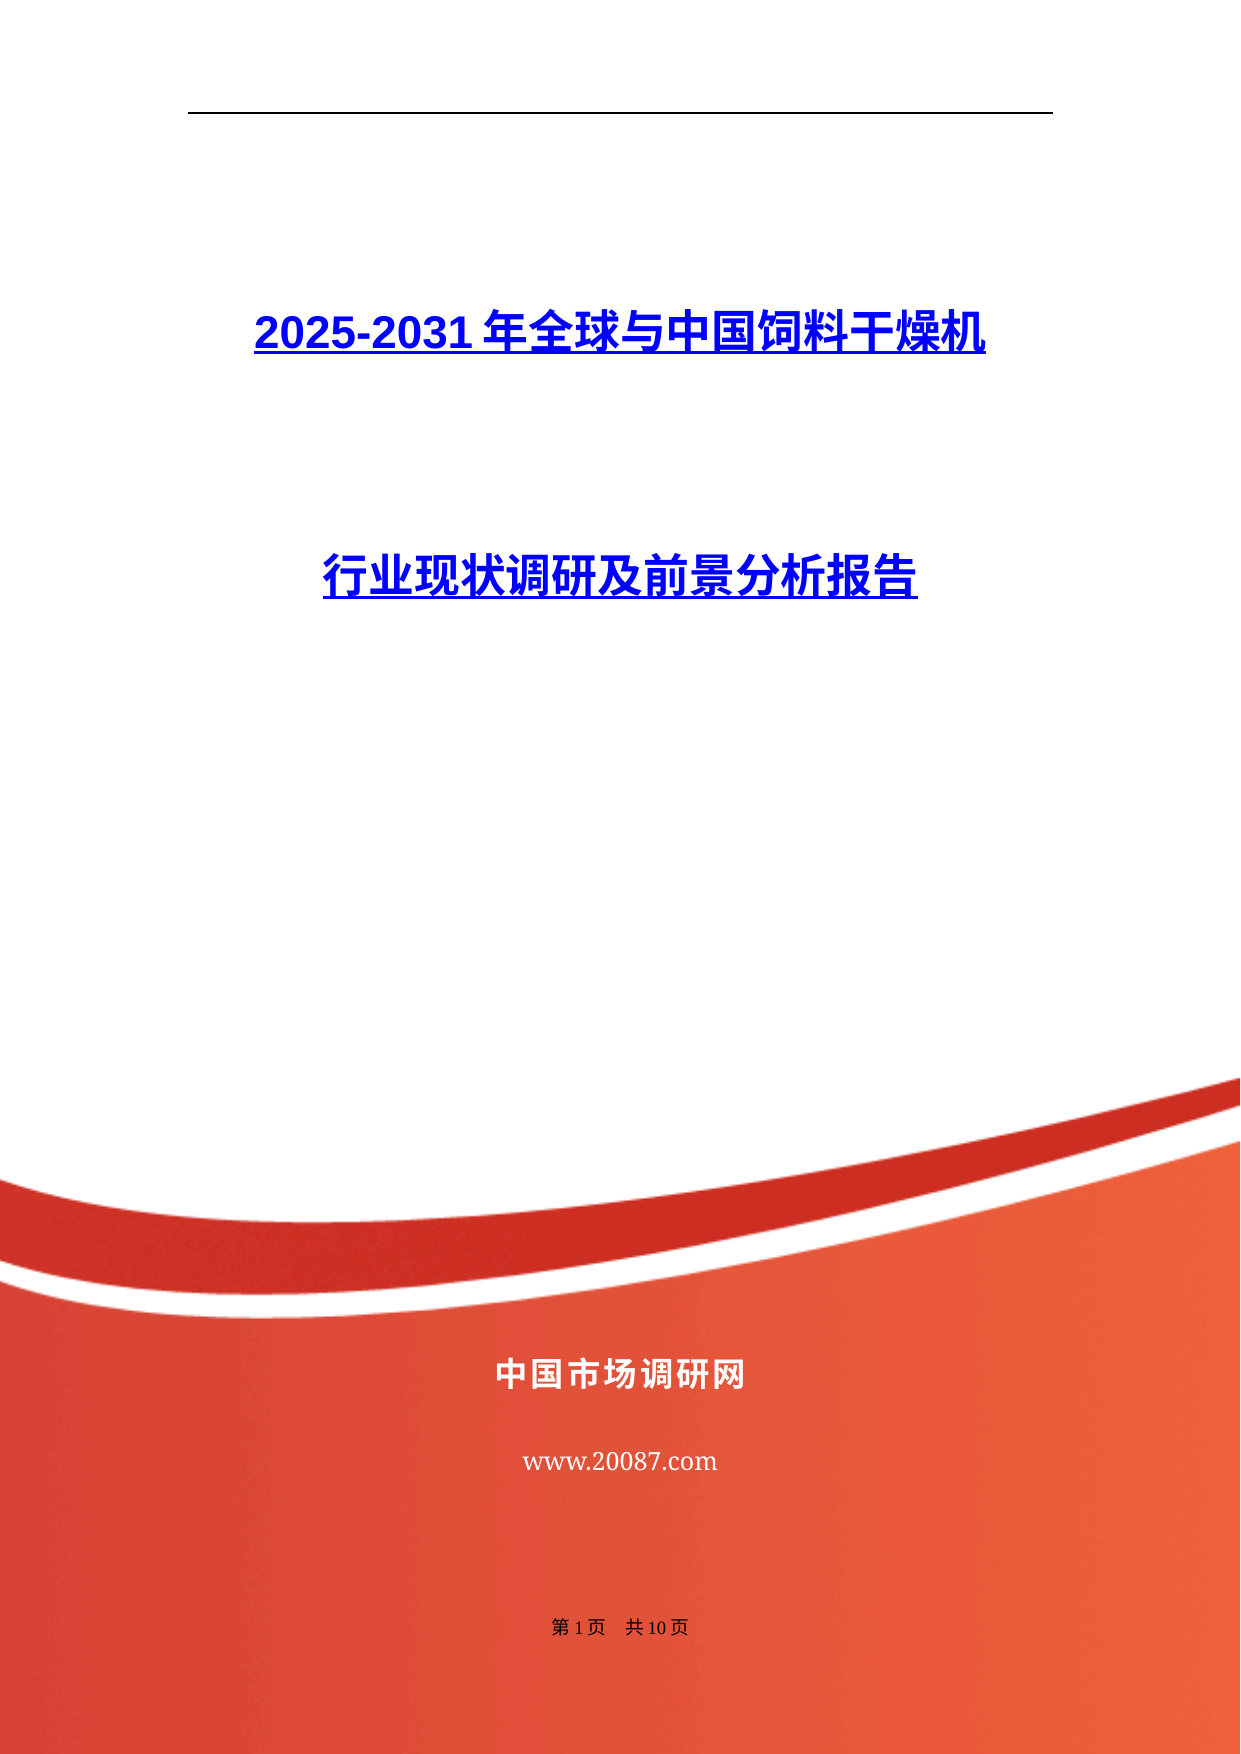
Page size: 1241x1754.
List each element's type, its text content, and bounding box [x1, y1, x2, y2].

text www.20087.com [187, 1428, 1053, 1493]
picture [0, 1006, 1241, 1754]
subtitle 中国市场调研网 [187, 1339, 1053, 1404]
table_header 2025-2031年全球与中国饲料干燥机行业现状调研及前景分析报告 [188, 207, 1053, 773]
